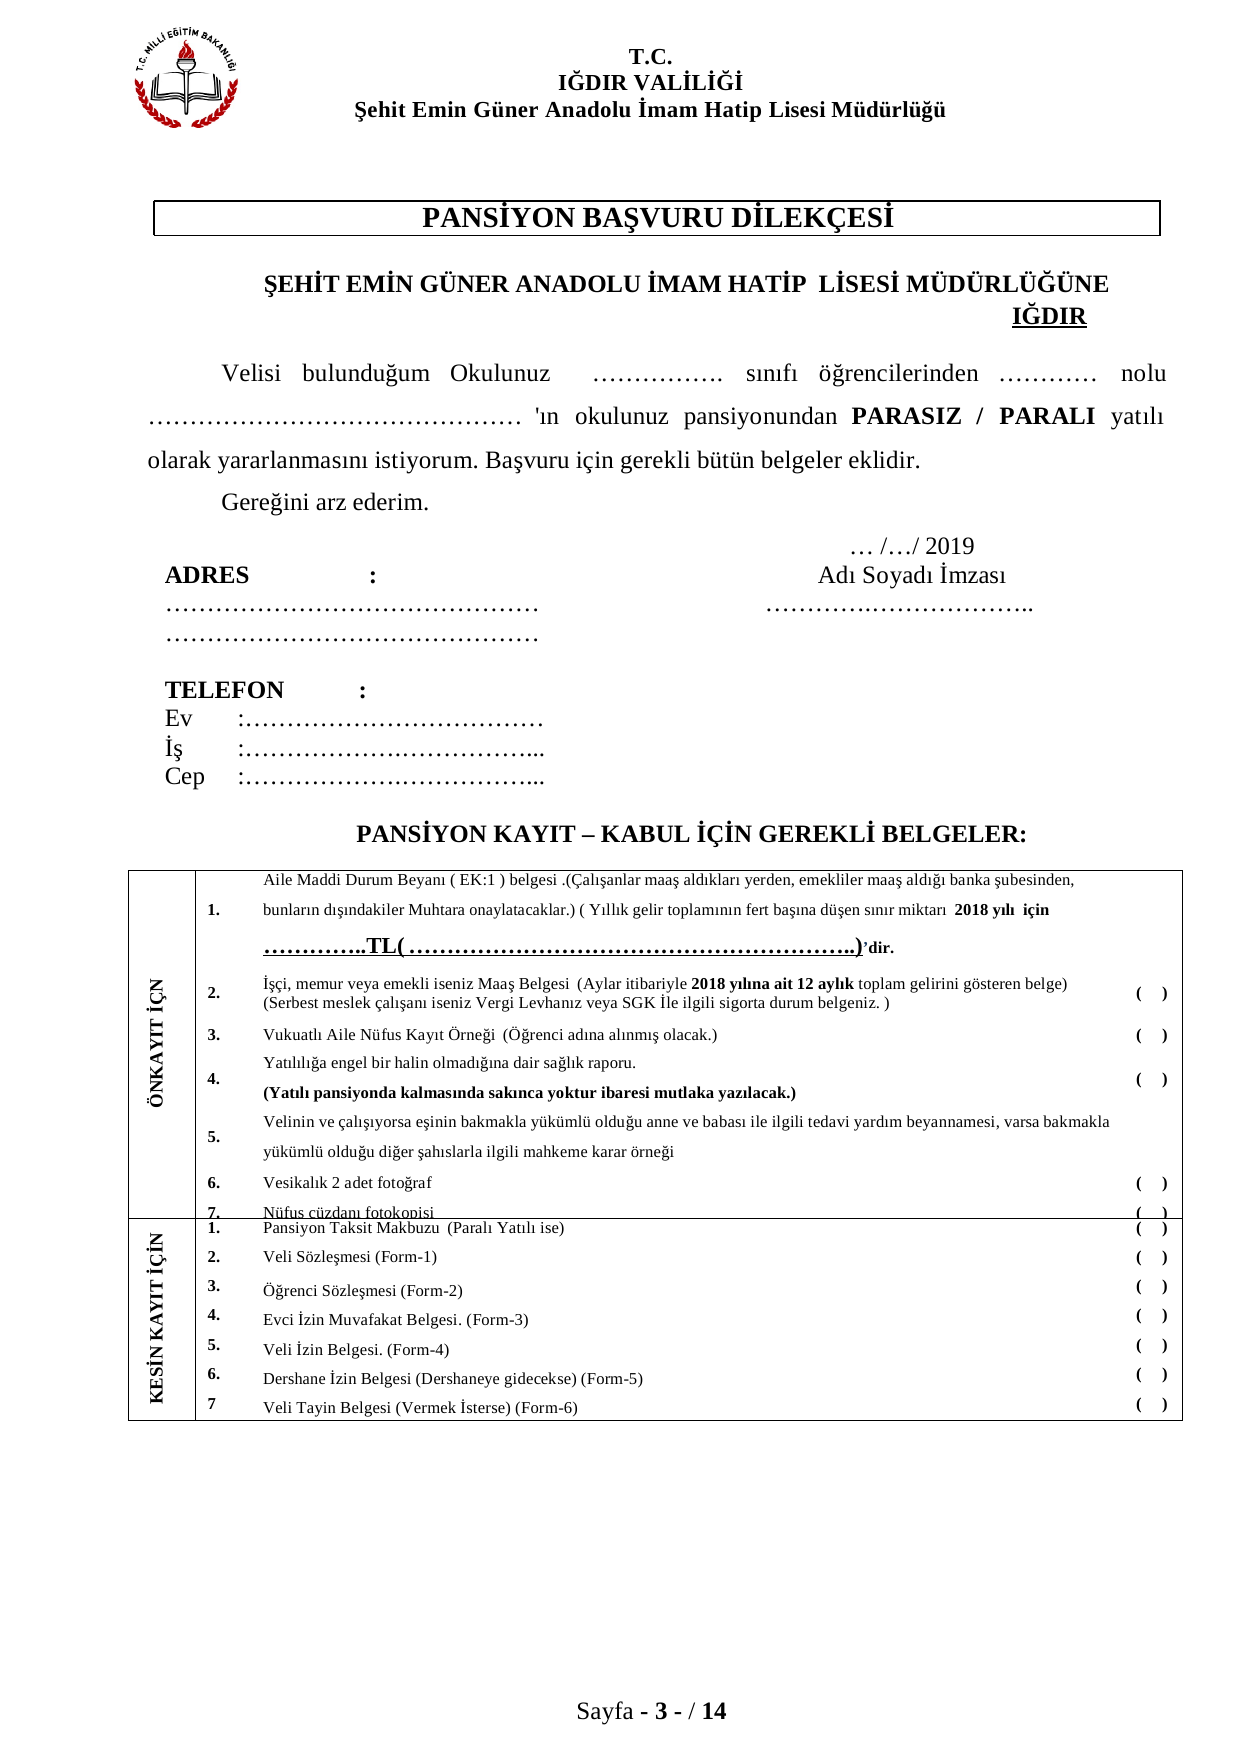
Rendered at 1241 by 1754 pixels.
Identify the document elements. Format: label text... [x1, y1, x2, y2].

text ……………………………………… 'ın okulunuz pansiyonundan PARASIZ / PARALI yatılı olarak yararlanmasını istiyorum. Başvuru için gerekli bütün belgeler eklidir. [147, 401, 1189, 473]
text Ev :……………………………… [164, 704, 1213, 732]
text Velisi bulunduğum Okulunuz ……………. sınıfı öğrencilerinden ………… nolu [221, 358, 1213, 387]
text ……………………………………… ………….……………….. [164, 589, 1213, 617]
text PANSİYON BAŞVURU DİLEKÇESİ [422, 201, 1213, 234]
table_header Aile Maddi Durum Beyanı ( EK:1 ) belgesi .(Çalışanlar maaş aldıkları yerden, emekliler maaş aldığı banka şubesinden, 1. bunların dışındakiler Muhtara onaylatacaklar.) ( Yıllık gelir toplamının fert başına düşen sınır miktarı 2018 yılı için …………..TL(…………………………………………………..)’dir. 2. İşçi, memur veya emekli iseniz Maaş Belgesi (Aylar itibariyle 2018 yılına ait 12 aylık toplam gelirini gösteren belge) (Serbest meslek çalışanı iseniz Vergi Levhanız veya SGK İle ilgili sigorta durum belgeniz. ) ( ) 3. Vukuatlı Aile Nüfus Kayıt Örneği (Öğrenci adına alınmış olacak.) ( ) Yatılılığa engel bir halin olmadığına dair sağlık raporu. 4. ( ) (Yatılı pansiyonda kalmasında sakınca yoktur ibaresi mutlaka yazılacak.) Velinin ve çalışıyorsa eşinin bakmakla yükümlü olduğu anne ve babası ile ilgili tedavi yardım beyannamesi, varsa bakmakla 5. yükümlü olduğu diğer şahıslarla ilgili mahkeme karar örneği 6. Vesikalık 2 adet fotoğraf ( ) 7. Nüfus cüzdanı fotokopisi ( ) [196, 871, 1182, 1217]
text ……………………………………… [164, 618, 1213, 646]
text İş :……………….……………... Cep :……………….……………... [164, 733, 567, 790]
picture [130, 23, 242, 134]
text ŞEHİT EMİN GÜNER ANADOLU İMAM HATİP LİSESİ MÜDÜRLÜĞÜNE [185, 270, 1138, 298]
text PANSİYON KAYIT – İÇİN GEREKLİ BELGELER: [356, 819, 1213, 848]
text Adı Soyadı İmzası [809, 560, 1014, 589]
table_header ÖNKAYIT İÇN [129, 871, 195, 1217]
text … /…/ 2019 [839, 531, 985, 560]
text TELEFON : [164, 676, 1213, 704]
text IĞDIR [185, 302, 1138, 331]
text Gereğini arz ederim. [221, 488, 1213, 516]
table_cell 1. Pansiyon Taksit Makbuzu (Paralı Yatılı ise) ( ) 2. Veli Sözleşmesi (Form-1) ( ) 3. Öğrenci Sözleşmesi (Form-2) ( ) 4. Evci İzin Muvafakat Belgesi. (Form-3) ( ) 5. Veli İzin Belgesi. (Form-4) ( ) 6. Dershane İzin Belgesi (Dershaneye gidecekse) (Form-5) ( ) 7 Veli Tayin Belgesi (Vermek İsterse) (Form-6) ( ) [196, 1219, 1182, 1420]
text ADRES : [164, 561, 392, 589]
table_cell KESİN KAYIT İÇİN [129, 1219, 195, 1420]
